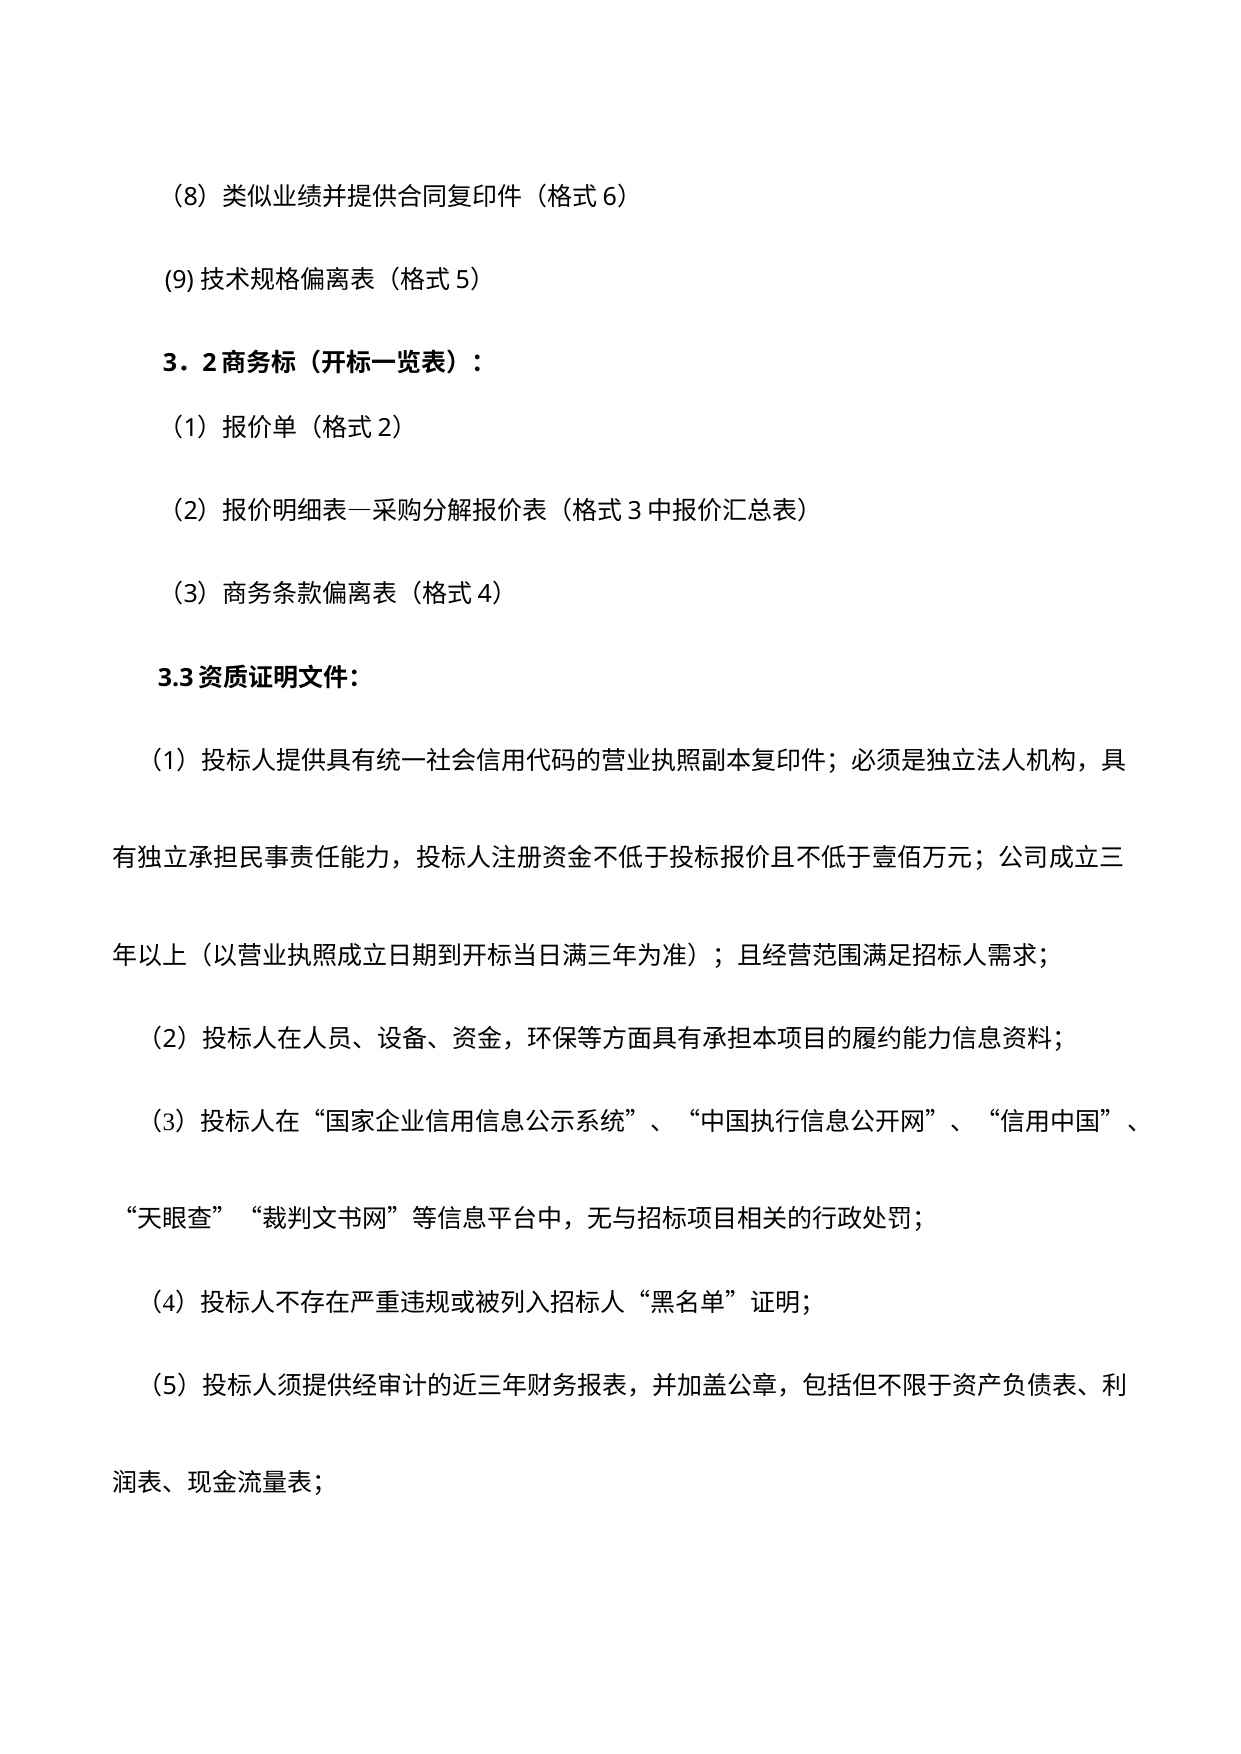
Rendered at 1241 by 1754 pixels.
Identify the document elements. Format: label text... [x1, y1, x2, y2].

text （8）类似业绩并提供合同复印件（格式6） [112, 162, 1128, 227]
text （4）投标人不存在严重违规或被列入招标人“黑名单”证明； [112, 1268, 1128, 1333]
text 3.3资质证明文件： [112, 643, 1128, 708]
text （1）投标人提供具有统一社会信用代码的营业执照副本复印件；必须是独立法人机构，具有独立承担民事责任能力，投标人注册资金不低于投标报价且不低于壹佰万元；公司成立三年以上（以营业执照成立日期到开标当日满三年为准）；且经营范围满足招标人需求； [112, 726, 1128, 986]
text （2）报价明细表—采购分解报价表（格式3中报价汇总表） [112, 476, 1128, 541]
text （3）投标人在“国家企业信用信息公示系统”、“中国执行信息公开网”、“信用中国”、“天眼查”“裁判文书网”等信息平台中，无与招标项目相关的行政处罚； [112, 1087, 1128, 1249]
text （5）投标人须提供经审计的近三年财务报表，并加盖公章，包括但不限于资产负债表、利润表、现金流量表； [112, 1351, 1128, 1513]
text （2）投标人在人员、设备、资金，环保等方面具有承担本项目的履约能力信息资料； [112, 1004, 1128, 1069]
text （3）商务条款偏离表（格式4） [112, 559, 1128, 624]
text (9) 技术规格偏离表（格式5） [102, 245, 1128, 310]
text （1）报价单（格式2） [112, 393, 1128, 458]
text 3．2商务标（开标一览表）： [112, 328, 1128, 393]
